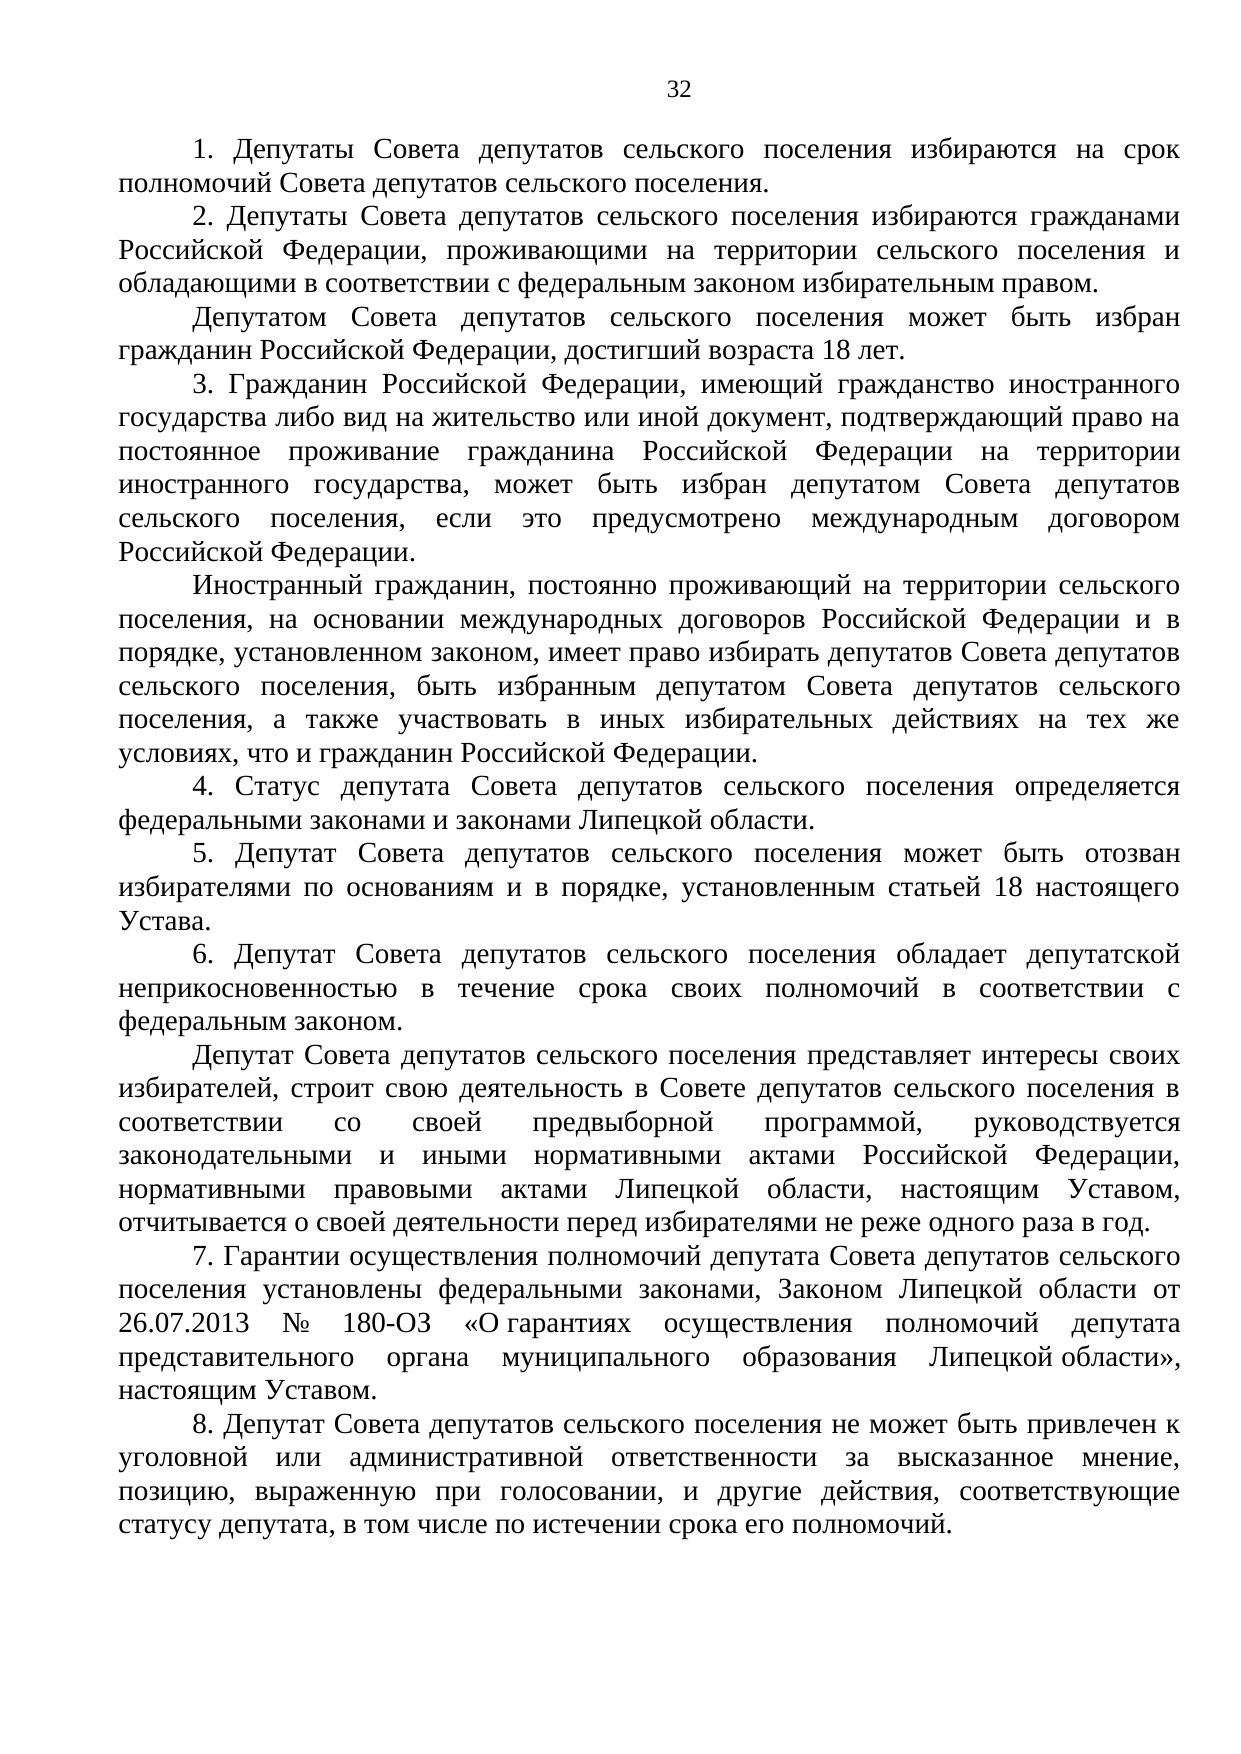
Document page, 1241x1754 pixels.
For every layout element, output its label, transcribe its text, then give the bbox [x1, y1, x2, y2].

text Депутат Совета депутатов сельского поселения представляет интересы своих избирателей, строит свою деятельность в Совете депутатов сельского поселения в соответствии со своей предвыборной программой, руководствуется законодательными и иными нормативными актами Российской Федерации, нормативными правовыми актами Липецкой области, настоящим Уставом, отчитывается о своей деятельности перед избирателями не реже одного раза в год. [118, 1037, 1181, 1238]
text 4. Статус депутата Совета депутатов сельского поселения определяется федеральными законами и законами Липецкой области. [118, 768, 1181, 836]
text Иностранный гражданин, постоянно проживающий на территории сельского поселения, на основании международных договоров Российской Федерации и в порядке, установленном законом, имеет право избирать депутатов Совета депутатов сельского поселения, быть избранным депутатом Совета депутатов сельского поселения, а также участвовать в иных избирательных действиях на тех же условиях, что и гражданин Российской Федерации. [118, 567, 1181, 768]
text 3. Гражданин Российской Федерации, имеющий гражданство иностранного государства либо вид на жительство или иной документ, подтверждающий право на постоянное проживание гражданина Российской Федерации на территории иностранного государства, может быть избран депутатом Совета депутатов сельского поселения, если это предусмотрено международным договором Российской Федерации. [118, 366, 1181, 567]
text 2. Депутаты Совета депутатов сельского поселения избираются гражданами Российской Федерации, проживающими на территории сельского поселения и обладающими в соответствии с федеральным законом избирательным правом. [118, 198, 1181, 299]
text 5. Депутат Совета депутатов сельского поселения может быть отозван избирателями по основаниям и в порядке, установленным статьей 18 настоящего Устава. [118, 836, 1181, 936]
text 8. Депутат Совета депутатов сельского поселения не может быть привлечен к уголовной или административной ответственности за высказанное мнение, позицию, выраженную при голосовании, и другие действия, соответствующие статусу депутата, в том числе по истечении срока его полномочий. [118, 1406, 1181, 1540]
text 6. Депутат Совета депутатов сельского поселения обладает депутатской неприкосновенностью в течение срока своих полномочий в соответствии с федеральным законом. [118, 936, 1181, 1037]
text 7. Гарантии осуществления полномочий депутата Совета депутатов сельского поселения установлены федеральными законами, Законом Липецкой области от 26.07.2013 № 180-ОЗ «О гарантиях осуществления полномочий депутата представительного органа муниципального образования Липецкой области», настоящим Уставом. [118, 1238, 1181, 1406]
text Депутатом Совета депутатов сельского поселения может быть избран гражданин Российской Федерации, достигший возраста 18 лет. [118, 299, 1181, 366]
text 1. Депутаты Совета депутатов сельского поселения избираются на срок полномочий Совета депутатов сельского поселения. [118, 131, 1181, 198]
